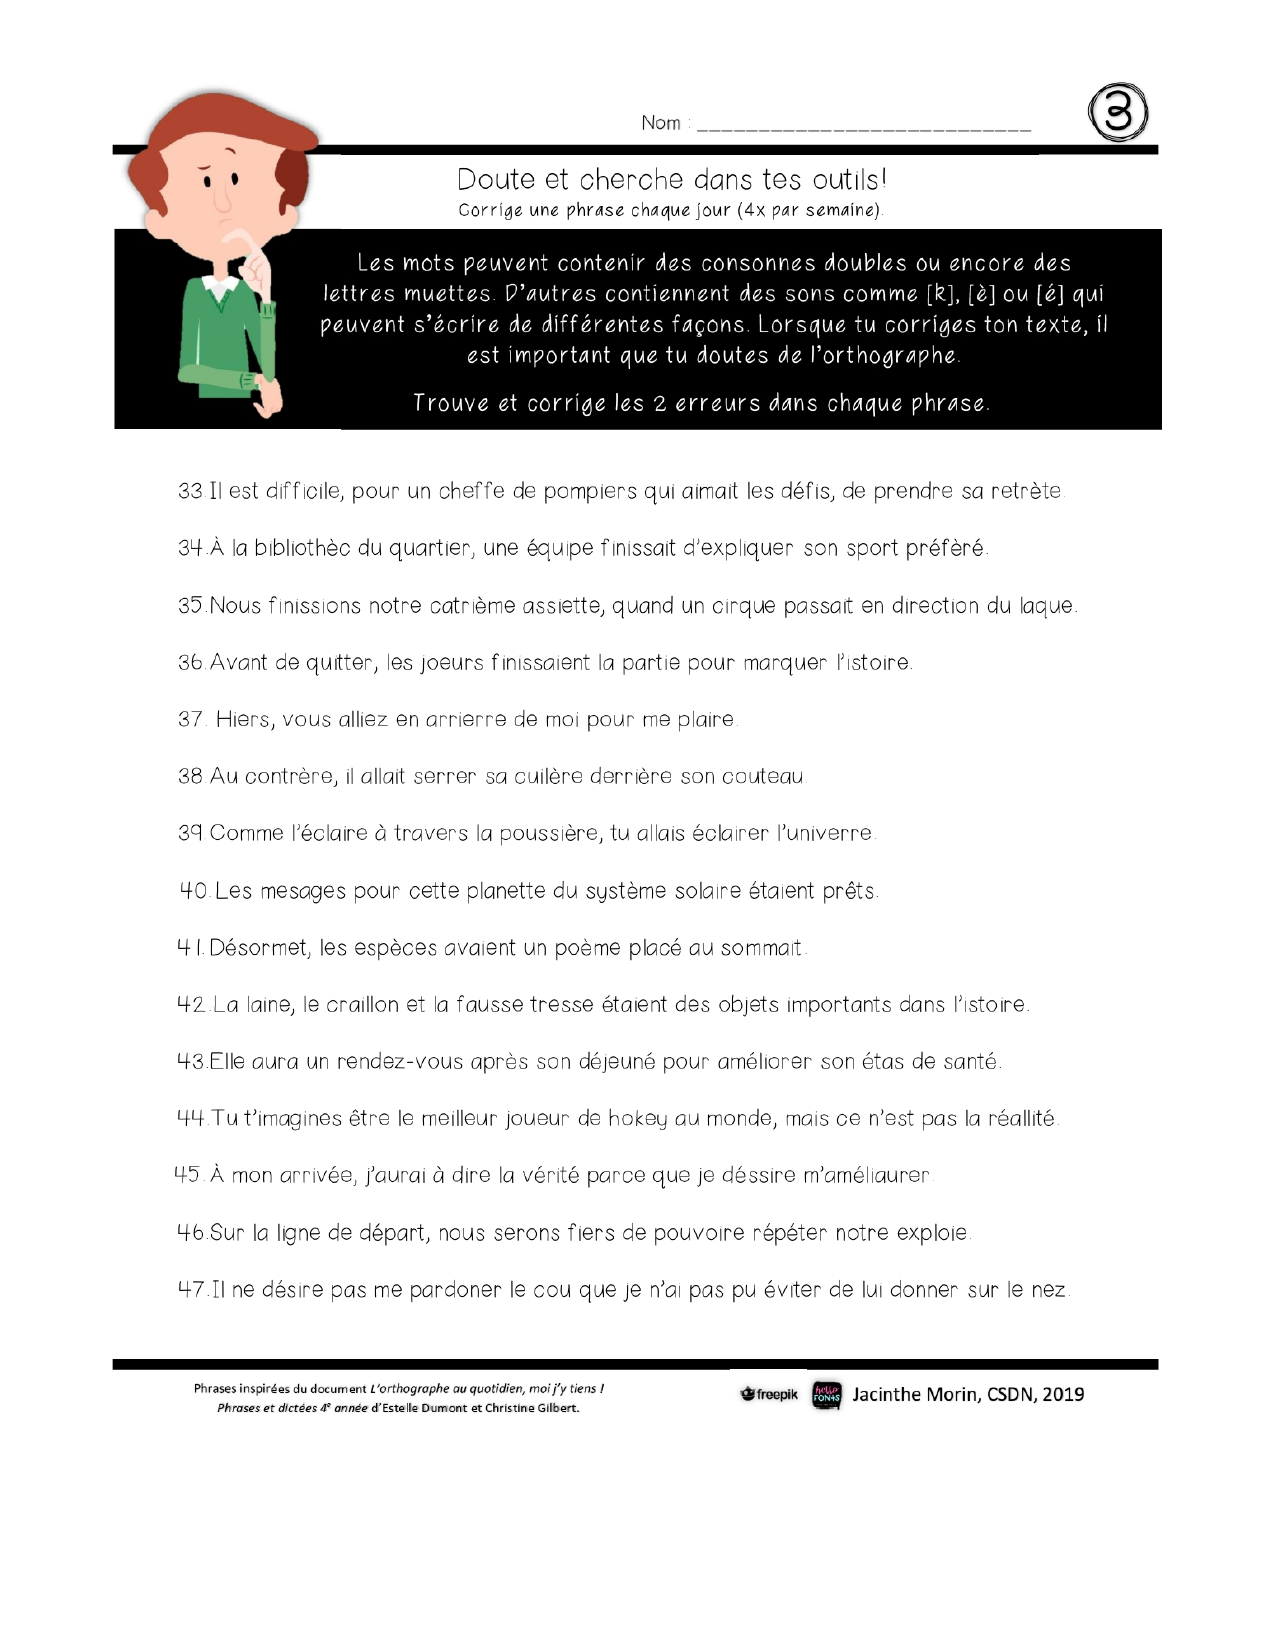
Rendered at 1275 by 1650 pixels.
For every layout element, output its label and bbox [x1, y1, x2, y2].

picture [112, 75, 1163, 1434]
